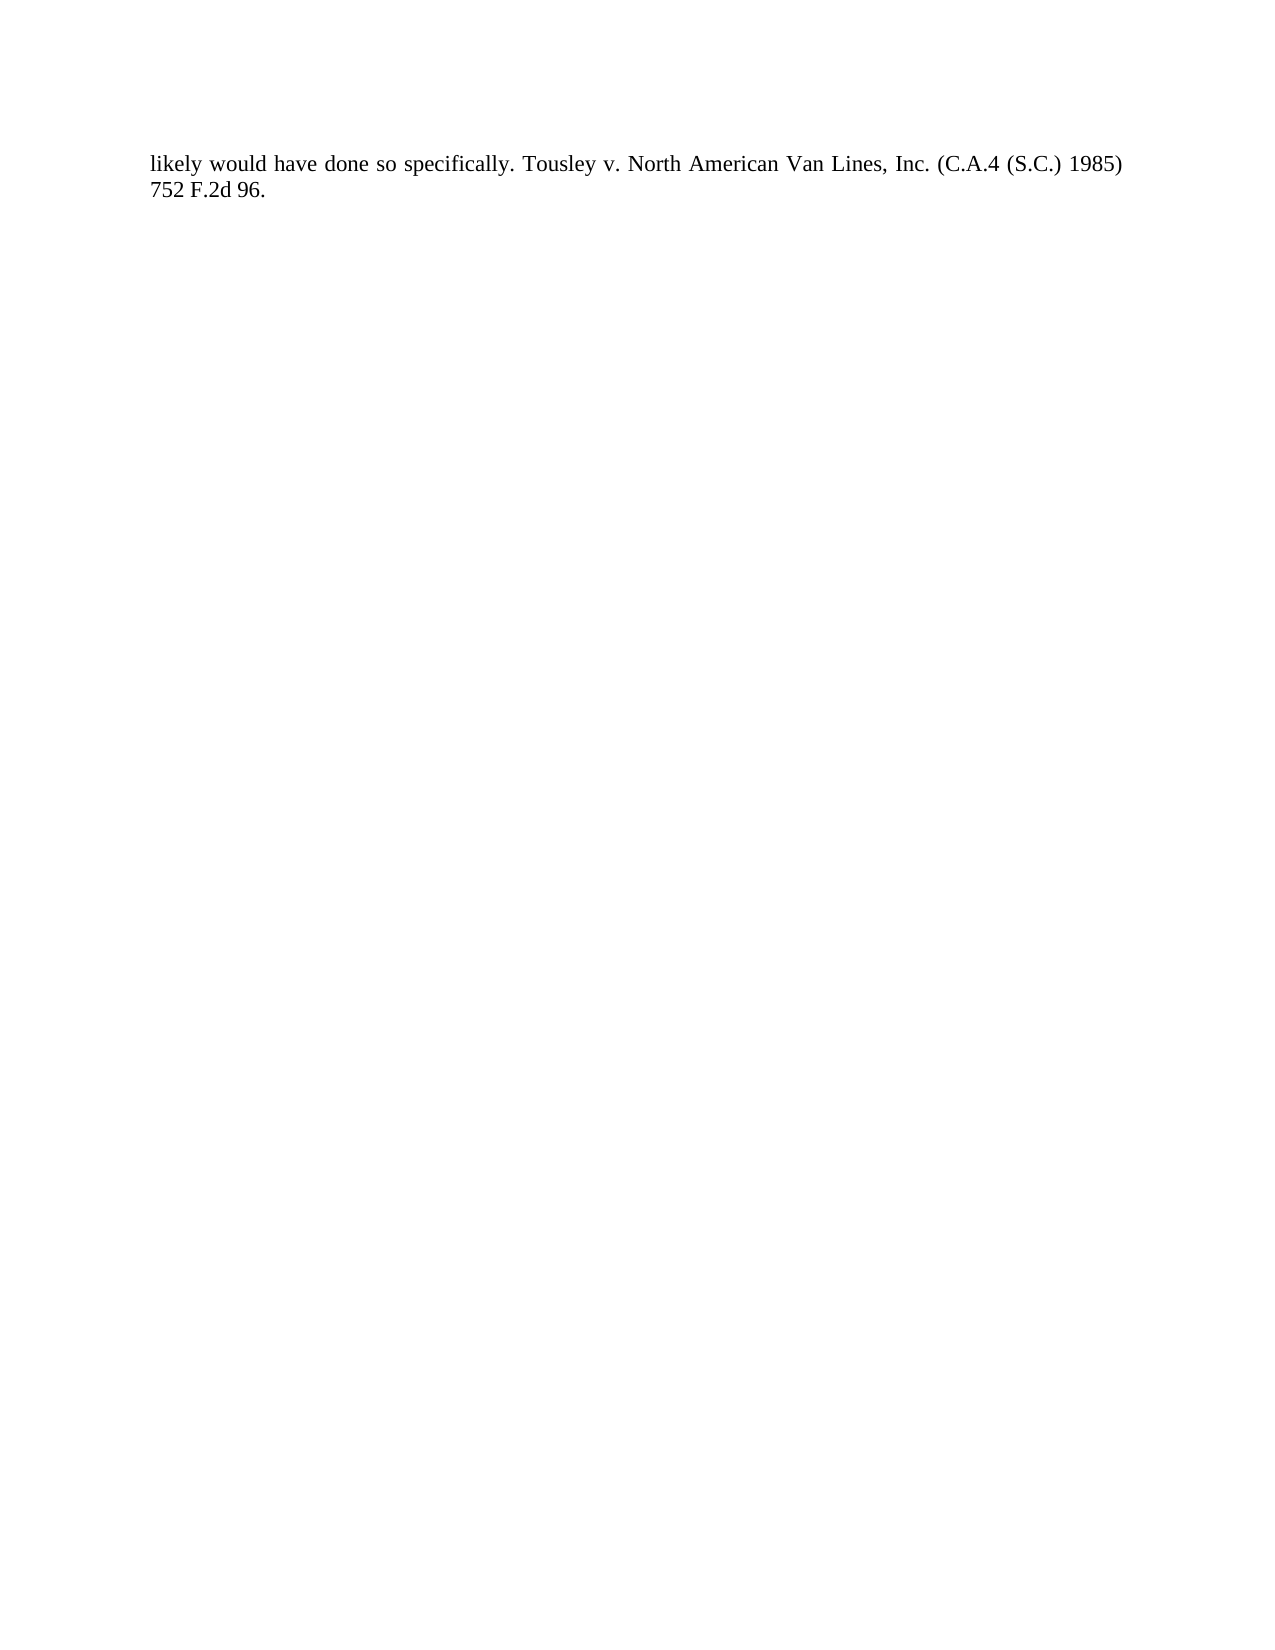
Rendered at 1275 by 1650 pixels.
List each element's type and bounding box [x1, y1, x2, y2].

text [150, 150, 1125, 203]
